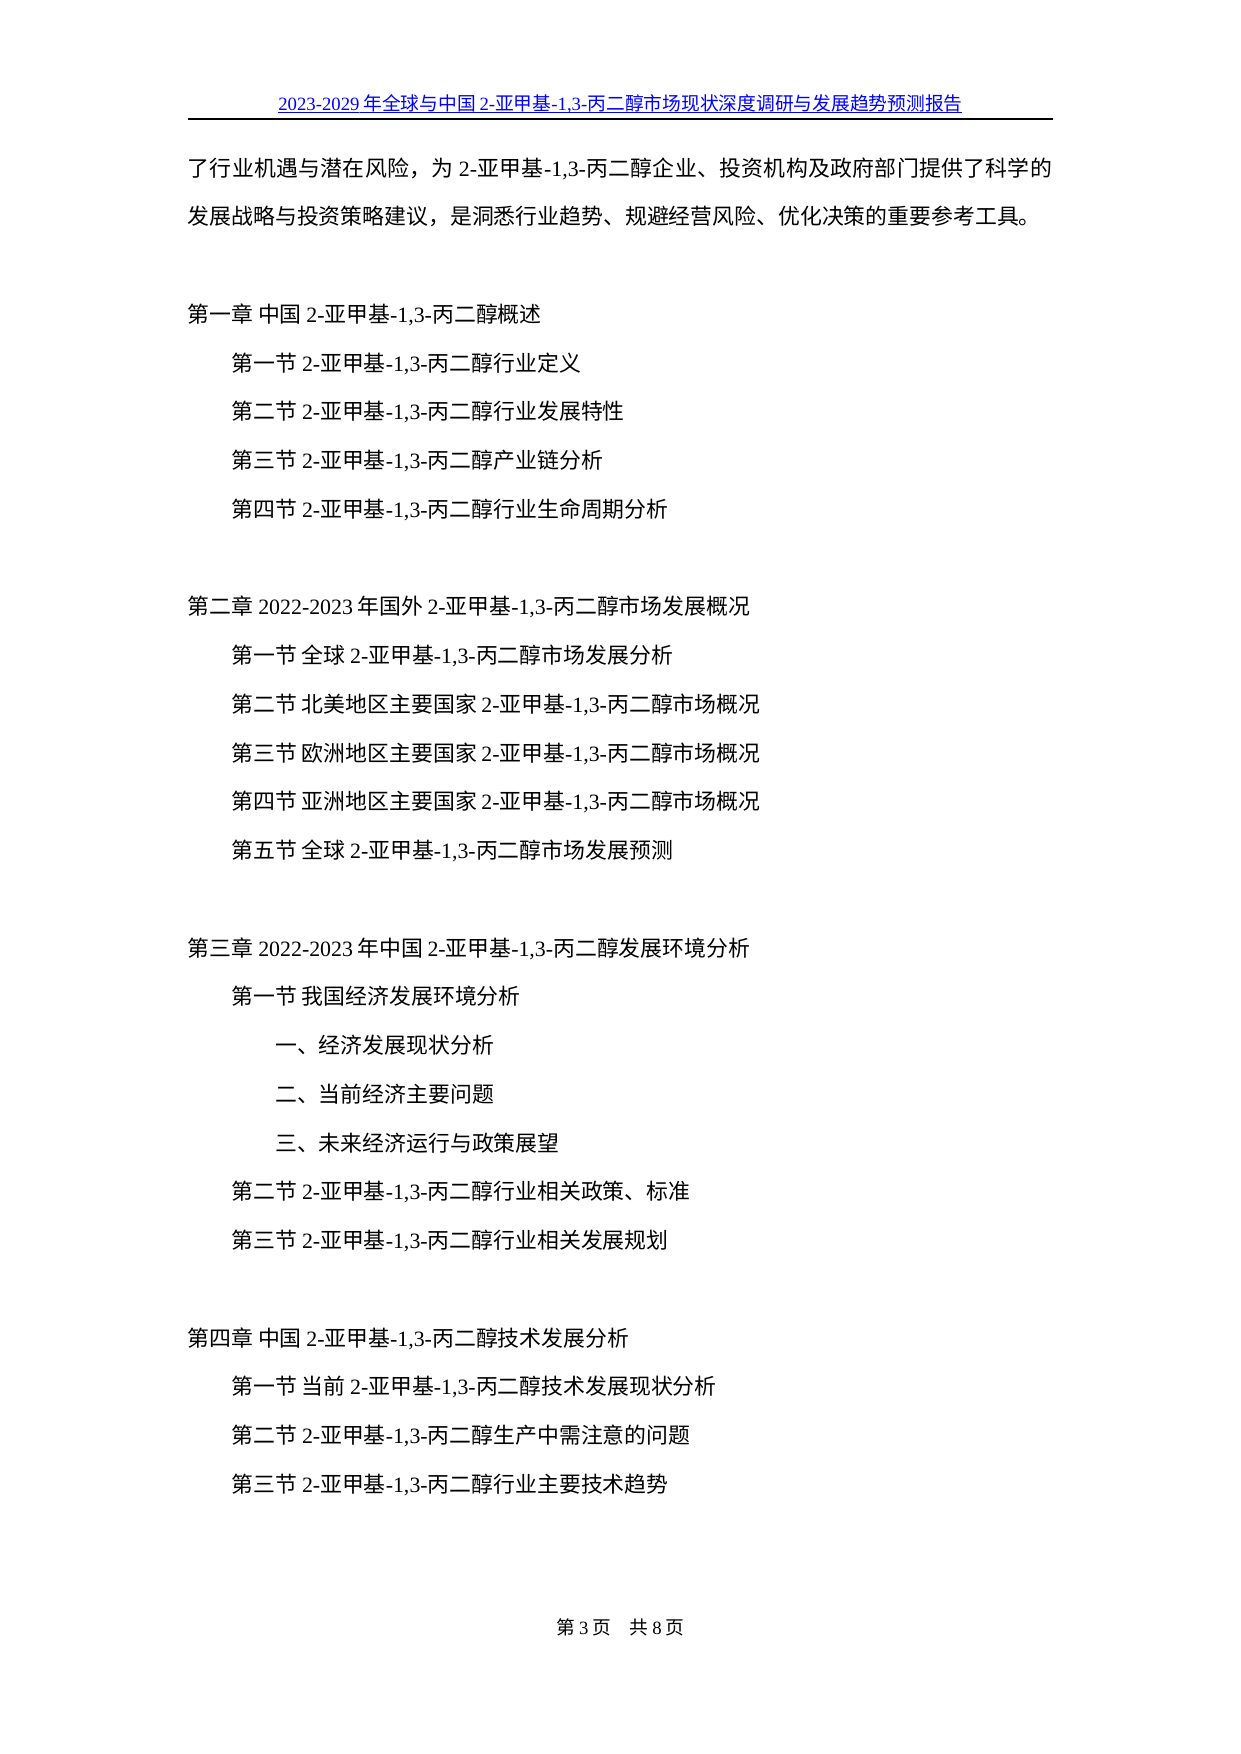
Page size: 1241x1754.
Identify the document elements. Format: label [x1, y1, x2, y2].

text [187, 150, 1053, 1499]
